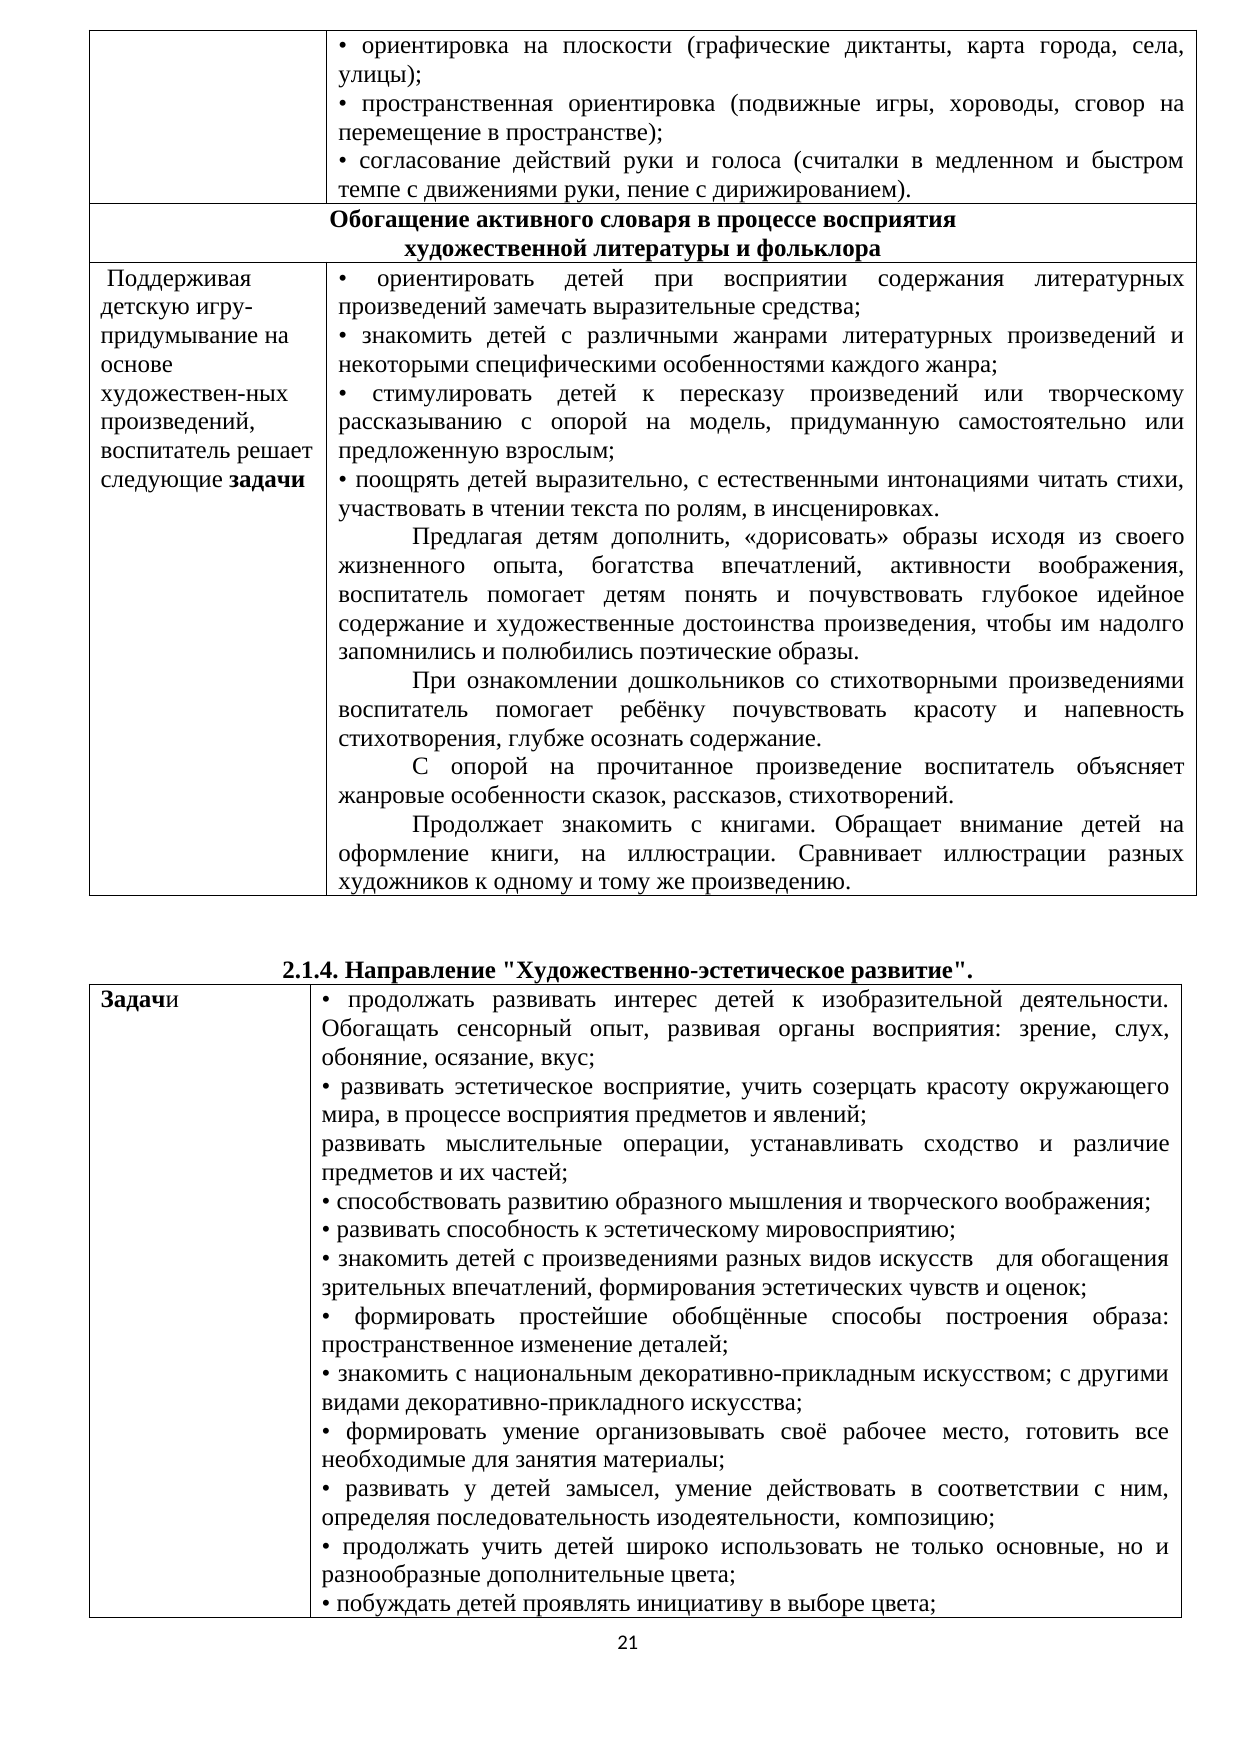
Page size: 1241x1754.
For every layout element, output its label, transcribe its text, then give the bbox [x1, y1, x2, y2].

table_cell Обогащение активного словаря в процессе восприятия художественной литературы и фольклора [90, 204, 1196, 262]
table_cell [327, 31, 1196, 203]
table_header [311, 985, 1181, 1617]
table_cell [90, 31, 326, 203]
table_cell Поддерживая детскую игру-придумывание на основе художествен-ных произведений, воспитатель решает следующие задачи [90, 263, 326, 895]
table_cell • ориентировать детей при восприятии содержания литературных произведений замечать выразительные средства; • знакомить детей с различными жанрами литературных произведений и некоторыми специфическими особенностями каждого жанра; • стимулировать детей к пересказу произведений или творческому рассказыванию с опорой на модель, придуманную самостоятельно или предложенную взрослым; • поощрять детей выразительно, с естественными интонациями читать стихи, участвовать в чтении текста по ролям, в инсценировках. Предлагая детям дополнить, «дорисовать» образы исходя из своего жизненного опыта, богатства впечатлений, активности воображения, воспитатель помогает детям понять и почувствовать глубокое идейное содержание и художественные достоинства произведения, чтобы им надолго запомнились и полюбились поэтические образы. При ознакомлении дошкольников со стихотворными произведениями воспитатель помогает ребёнку почувствовать красоту и напевность стихотворения, глубже осознать содержание. С опорой на прочитанное произведение воспитатель объясняет жанровые особенности сказок, рассказов, стихотворений. Продолжает знакомить с книгами. Обращает внимание детей на оформление книги, на иллюстрации. Сравнивает иллюстрации разных художников к одному и тому же произведению. [327, 263, 1196, 895]
table_header Задачи [90, 985, 310, 1617]
text 2.1.4. Направление "Художественно-эстетическое развитие". [89, 955, 1167, 983]
